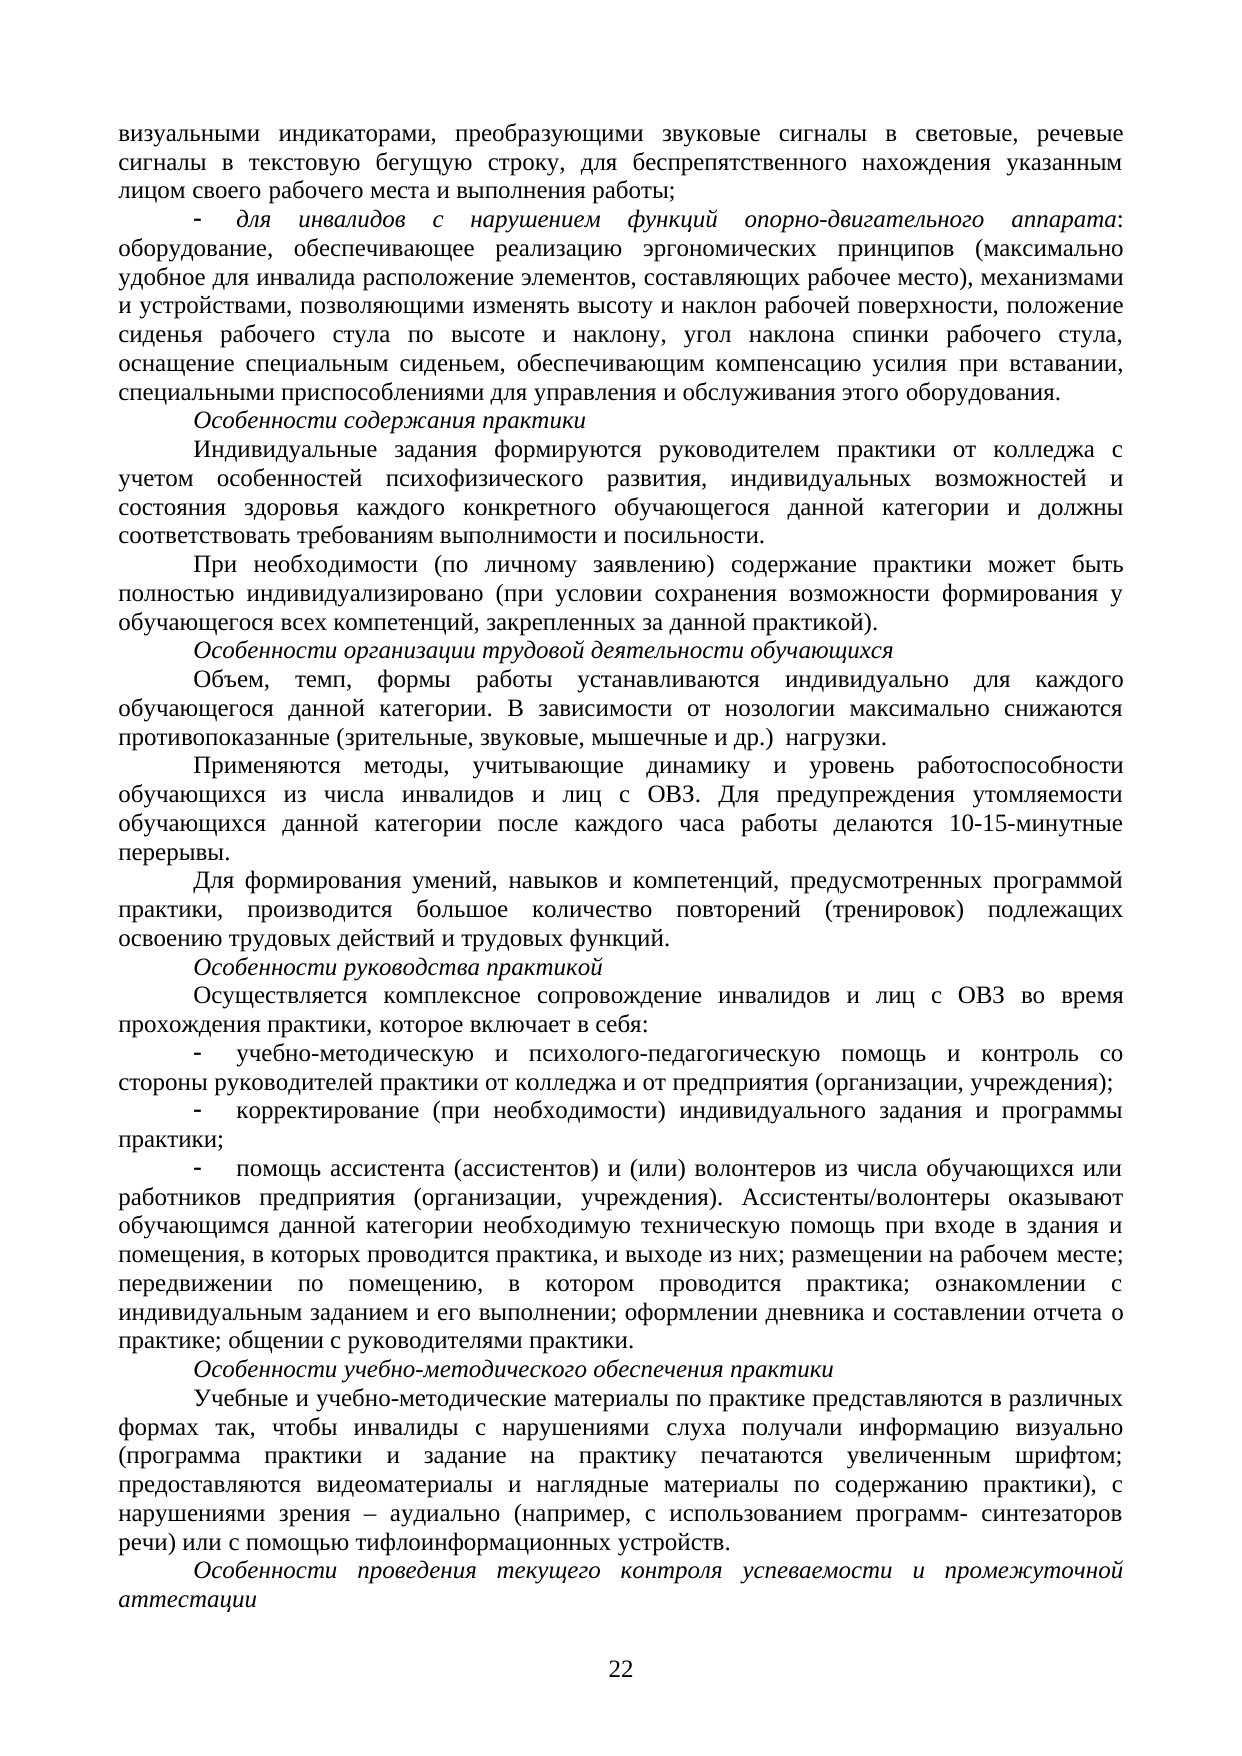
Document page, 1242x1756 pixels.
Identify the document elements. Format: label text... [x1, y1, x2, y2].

text Объем, темп, формы работы устанавливаются индивидуально для каждого обучающегося данной категории. В зависимости от нозологии максимально снижаются противопоказанные (зрительные, звуковые, мышечные и др.) нагрузки. [118, 664, 1123, 751]
text Учебные и учебно-методические материалы по практике представляются в различных формах так, чтобы инвалиды с нарушениями слуха получали информацию визуально (программа практики и задание на практику печатаются увеличенным шрифтом; предоставляются видеоматериалы и наглядные материалы по содержанию практики), с нарушениями зрения – аудиально (например, с использованием программ- синтезаторов речи) или с помощью тифлоинформационных устройств. [118, 1383, 1123, 1556]
text Особенности руководства практикой [118, 952, 1123, 981]
list для инвалидов с нарушением функций опорно-двигательного аппарата: оборудование, обеспечивающее реализацию эргономических принципов (максимально удобное для инвалида расположение элементов, составляющих рабочее место), механизмами и устройствами, позволяющими изменять высоту и наклон рабочей поверхности, положение сиденья рабочего стула по высоте и наклону, угол наклона спинки рабочего стула, оснащение специальным сиденьем, обеспечивающим компенсацию усилия при вставании, специальными приспособлениями для управления и обслуживания этого оборудования. [118, 204, 1123, 406]
text Особенности содержания практики [118, 406, 1123, 434]
text Для формирования умений, навыков и компетенций, предусмотренных программой практики, производится большое количество повторений (тренировок) подлежащих освоению трудовых действий и трудовых функций. [118, 866, 1123, 952]
text Особенности проведения текущего контроля успеваемости и промежуточной аттестации [118, 1556, 1123, 1613]
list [118, 118, 1123, 204]
list помощь ассистента (ассистентов) и (или) волонтеров из числа обучающихся или работников предприятия (организации, учреждения). Ассистенты/волонтеры оказывают обучающимся данной категории необходимую техническую помощь при входе в здания и помещения, в которых проводится практика, и выходе из них; размещении на рабочем месте; передвижении по помещению, в котором проводится практика; ознакомлении с индивидуальным заданием и его выполнении; оформлении дневника и составлении отчета о практике; общении с руководителями практики. [118, 1153, 1123, 1354]
text Осуществляется комплексное сопровождение инвалидов и лиц с ОВЗ во время прохождения практики, которое включает в себя: [118, 981, 1123, 1038]
list учебно-методическую и психолого-педагогическую помощь и контроль со стороны руководителей практики от колледжа и от предприятия (организации, учреждения); [118, 1038, 1123, 1096]
list корректирование (при необходимости) индивидуального задания и программы практики; [118, 1096, 1123, 1153]
text При необходимости (по личному заявлению) содержание практики может быть полностью индивидуализировано (при условии сохранения возможности формирования у обучающегося всех компетенций, закрепленных за данной практикой). [118, 549, 1123, 636]
text Индивидуальные задания формируются руководителем практики от колледжа с учетом особенностей психофизического развития, индивидуальных возможностей и состояния здоровья каждого конкретного обучающегося данной категории и должны соответствовать требованиям выполнимости и посильности. [118, 434, 1123, 549]
text Особенности учебно-методического обеспечения практики [118, 1354, 1123, 1383]
text Применяются методы, учитывающие динамику и уровень работоспособности обучающихся из числа инвалидов и лиц с ОВЗ. Для предупреждения утомляемости обучающихся данной категории после каждого часа работы делаются 10-15-минутные перерывы. [118, 751, 1123, 866]
text Особенности организации трудовой деятельности обучающихся [118, 636, 1123, 664]
